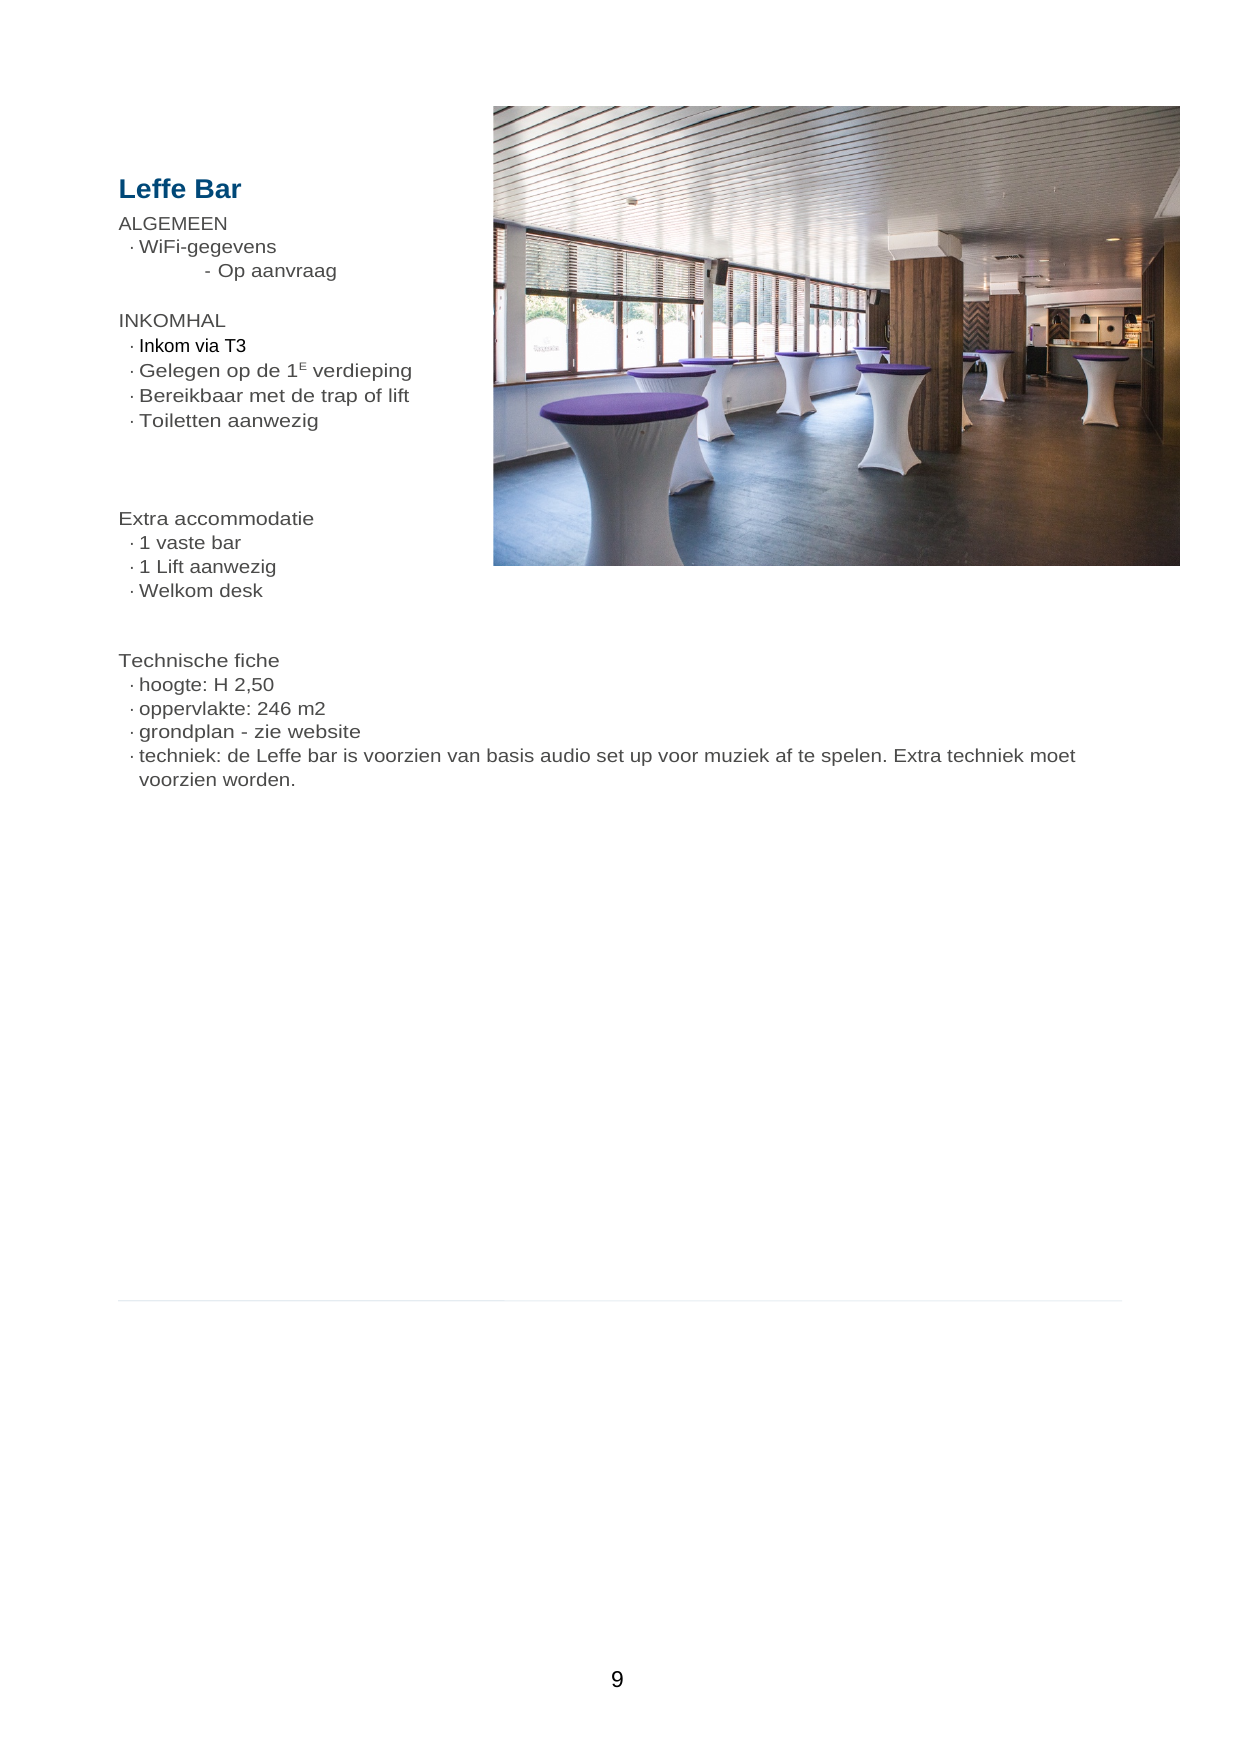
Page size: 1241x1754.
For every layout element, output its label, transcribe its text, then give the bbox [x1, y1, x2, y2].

list 1 vaste bar [129, 532, 493, 553]
picture [493, 106, 1180, 566]
text Extra accommodatie [118, 508, 493, 529]
text Leffe Bar [118, 173, 493, 204]
list grondplan - zie website [129, 721, 1180, 743]
text INKOMHAL [118, 310, 493, 332]
list hoogte: H 2,50 [129, 673, 1180, 695]
list Bereikbaar met de trap of lift [129, 385, 493, 407]
list techniek: de Leffe bar is voorzien van basis audio set up voor muziek af te spelen. Extra techniek moet voorzien worden. [129, 745, 1119, 790]
list 1 Lift aanwezig [129, 556, 1180, 577]
text Technische fiche [118, 649, 1180, 671]
list Op aanvraag [204, 260, 493, 282]
list Gelegen op de 1E verdieping [129, 360, 493, 382]
list WiFi-gegevens [129, 236, 493, 258]
list Inkom via T3 [129, 335, 493, 357]
list Toiletten aanwezig [129, 410, 493, 432]
list Welkom desk [129, 580, 1180, 601]
list oppervlakte: 246 m2 [129, 697, 1180, 719]
text ALGEMEEN [118, 212, 493, 234]
